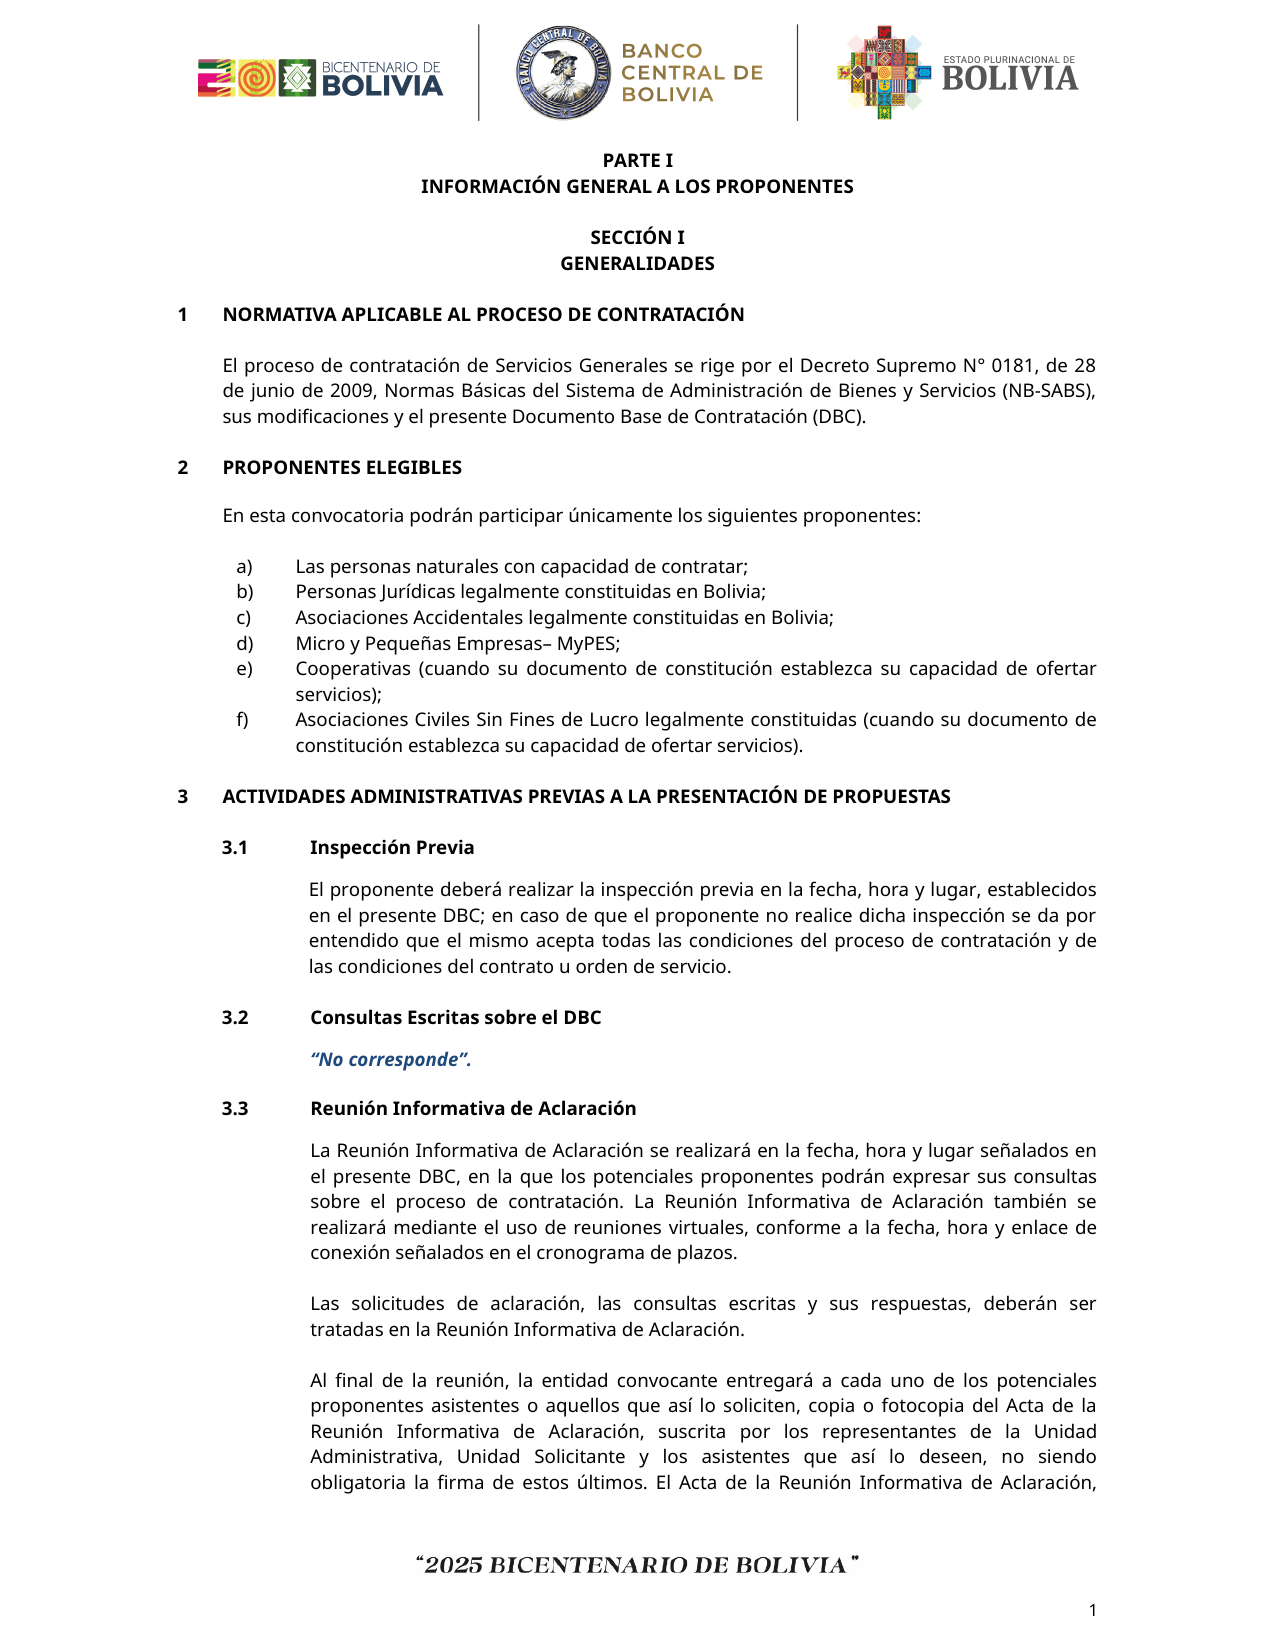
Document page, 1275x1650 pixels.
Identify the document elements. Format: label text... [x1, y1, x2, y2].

text La Reunión Informativa de Aclaración se realizará en la fecha, hora y lugar señalados en el presente DBC, en la que los potenciales proponentes podrán expresar sus consultas sobre el proceso de contratación. La Reunión Informativa de Aclaración también se realizará mediante el uso de reuniones virtuales, conforme a la fecha, hora y enlace de conexión señalados en el cronograma de plazos. [310, 1138, 1098, 1265]
list Reunión Informativa de Aclaración [222, 1095, 1098, 1121]
text El proceso de contratación de Servicios Generales se rige por el Decreto Supremo N° 0181, de 28 de junio de 2009, Normas Básicas del Sistema de Administración de Bienes y Servicios (NB-SABS), sus modificaciones y el presente Documento Base de Contratación (DBC). [222, 352, 1098, 428]
picture [0, 1527, 1274, 1650]
title ACTIVIDADES ADMINISTRATIVAS PREVIAS A LA PRESENTACIÓN DE PROPUESTAS [177, 783, 1098, 808]
title NORMATIVA APLICABLE AL PROCESO DE CONTRATACIÓN [177, 301, 1098, 326]
list Personas Jurídicas legalmente constituidas en Bolivia; [236, 579, 1098, 604]
title PROPONENTES ELEGIBLES [177, 454, 1098, 479]
text INFORMACIÓN GENERAL A LOS PROPONENTES [177, 173, 1098, 199]
text El proponente deberá realizar la inspección previa en la fecha, hora y lugar, establecidos en el presente DBC; en caso de que el proponente no realice dicha inspección se da por entendido que el mismo acepta todas las condiciones del proceso de contratación y de las condiciones del contrato u orden de servicio. [308, 877, 1098, 979]
text GENERALIDADES [177, 250, 1098, 275]
list Inspección Previa [222, 834, 1098, 859]
list Las personas naturales con capacidad de contratar; [236, 553, 1098, 579]
text PARTE I [177, 148, 1098, 173]
picture [0, 8, 1275, 124]
text En esta convocatoria podrán participar únicamente los siguientes proponentes: [222, 502, 1098, 528]
list Cooperativas (cuando su documento de constitución establezca su capacidad de ofertar servicios); [236, 655, 1098, 706]
list Micro y Pequeñas Empresas– MyPES; [236, 630, 1098, 655]
list Asociaciones Accidentales legalmente constituidas en Bolivia; [236, 604, 1098, 630]
text Las solicitudes de aclaración, las consultas escritas y sus respuestas, deberán ser tratadas en la Reunión Informativa de Aclaración. [310, 1291, 1098, 1342]
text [310, 1367, 1098, 1495]
text SECCIÓN I [177, 224, 1098, 250]
list “No corresponde”. [310, 1047, 1098, 1072]
list Asociaciones Civiles Sin Fines de Lucro legalmente constituidas (cuando su documento de constitución establezca su capacidad de ofertar servicios). [236, 706, 1098, 757]
list Consultas Escritas sobre el DBC [222, 1004, 1098, 1030]
